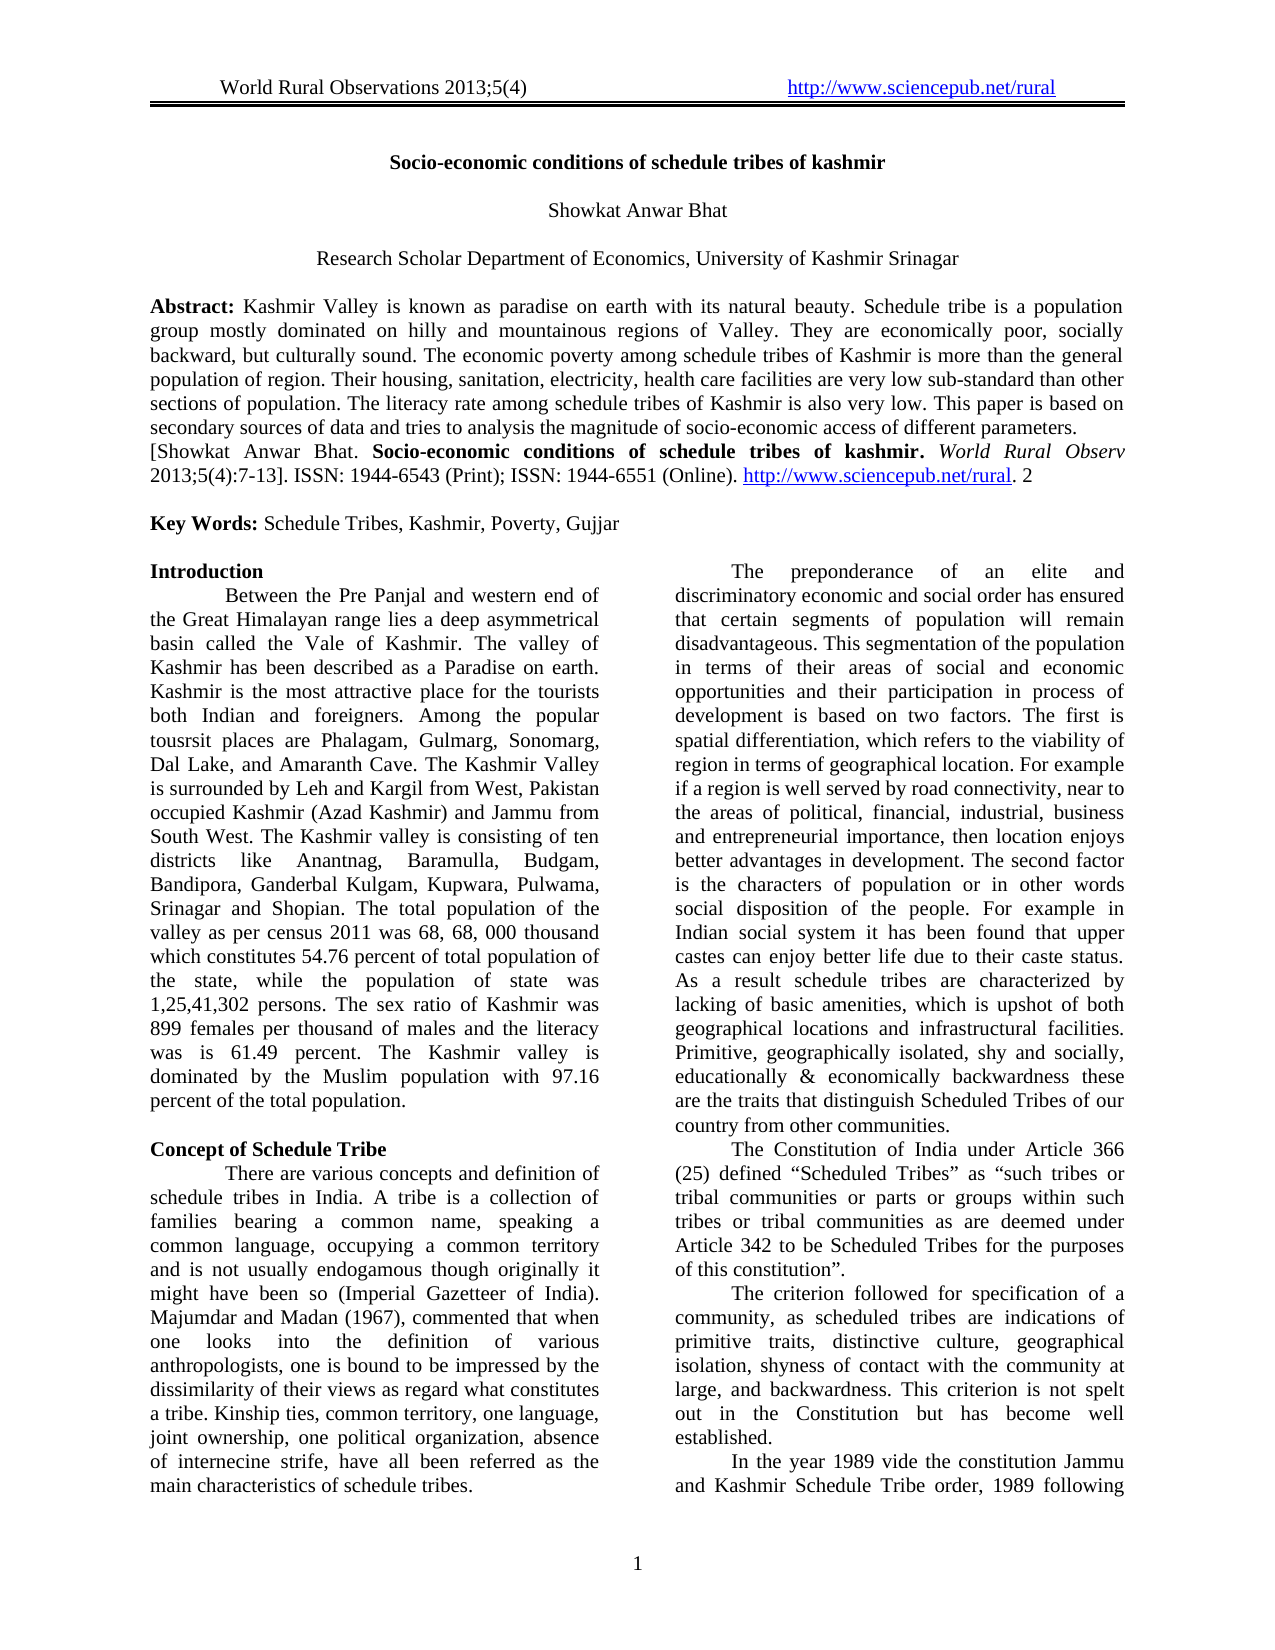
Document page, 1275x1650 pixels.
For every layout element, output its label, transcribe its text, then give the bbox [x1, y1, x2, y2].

text Research Scholar Department of Economics, University of Kashmir Srinagar [150, 246, 1125, 270]
text There are various concepts and definition of schedule tribes in India. A tribe is a collection of families bearing a common name, speaking a common language, occupying a common territory and is not usually endogamous though originally it might have been so (Imperial Gazetteer of India). Majumdar and Madan (1967), commented that when one looks into the definition of various anthropologists, one is bound to be impressed by the dissimilarity of their views as regard what constitutes a tribe. Kinship ties, common territory, one language, joint ownership, one political organization, absence of internecine strife, have all been referred as the main characteristics of schedule tribes. [150, 1161, 600, 1497]
text Abstract: Kashmir Valley is known as paradise on earth with its natural beauty. Schedule tribe is a population group mostly dominated on hilly and mountainous regions of Valley. They are economically poor, socially backward, but culturally sound. The economic poverty among schedule tribes of Kashmir is more than the general population of region. Their housing, sanitation, electricity, health care facilities are very low sub-standard than other sections of population. The literacy rate among schedule tribes of Kashmir is also very low. This paper is based on secondary sources of data and tries to analysis the magnitude of socio-economic access of different parameters. [150, 294, 1125, 439]
text [Showkat Anwar Bhat. Socio-economic conditions of schedule tribes of kashmir. World Rural Observ 2013;5(4):7-13]. ISSN: 1944-6543 (Print); ISSN: 1944-6551 (Online). http://www.sciencepub.net/rural. 2 [150, 439, 1125, 487]
text Concept of Schedule Tribe [150, 1137, 600, 1161]
text Between the Pre Panjal and western end of the Great Himalayan range lies a deep asymmetrical basin called the Vale of Kashmir. The valley of Kashmir has been described as a Paradise on earth. Kashmir is the most attractive place for the tourists both Indian and foreigners. Among the popular tousrsit places are Phalagam, Gulmarg, Sonomarg, Dal Lake, and Amaranth Cave. The Kashmir Valley is surrounded by Leh and Kargil from West, Pakistan occupied Kashmir (Azad Kashmir) and Jammu from South West. The Kashmir valley is consisting of ten districts like Anantnag, Baramulla, Budgam, Bandipora, Ganderbal Kulgam, Kupwara, Pulwama, Srinagar and Shopian. The total population of the valley as per census 2011 was 68, 68, 000 thousand which constitutes 54.76 percent of total population of the state, while the population of state was 1,25,41,302 persons. The sex ratio of Kashmir was 899 females per thousand of males and the literacy was is 61.49 percent. The Kashmir valley is dominated by the Muslim population with 97.16 percent of the total population. [150, 583, 600, 1112]
text The Constitution of India under Article 366 (25) defined “Scheduled Tribes” as “such tribes or tribal communities or parts or groups within such tribes or tribal communities as are deemed under Article 342 to be Scheduled Tribes for the purposes of this constitution”. [675, 1137, 1125, 1281]
text The preponderance of an elite and discriminatory economic and social order has ensured that certain segments of population will remain disadvantageous. This segmentation of the population in terms of their areas of social and economic opportunities and their participation in process of development is based on two factors. The first is spatial differentiation, which refers to the viability of region in terms of geographical location. For example if a region is well served by road connectivity, near to the areas of political, financial, industrial, business and entrepreneurial importance, then location enjoys better advantages in development. The second factor is the characters of population or in other words social disposition of the people. For example in Indian social system it has been found that upper castes can enjoy better life due to their caste status. As a result schedule tribes are characterized by lacking of basic amenities, which is upshot of both geographical locations and infrastructural facilities. Primitive, geographically isolated, shy and socially, educationally & economically backwardness these are the traits that distinguish Scheduled Tribes of our country from other communities. [675, 559, 1125, 1137]
text Introduction [150, 559, 600, 583]
text Showkat Anwar Bhat [150, 198, 1125, 222]
text Socio-economic conditions of schedule tribes of kashmir [150, 150, 1125, 174]
text The criterion followed for specification of a community, as scheduled tribes are indications of primitive traits, distinctive culture, geographical isolation, shyness of contact with the community at large, and backwardness. This criterion is not spelt out in the Constitution but has become well established. [675, 1281, 1125, 1449]
text Key Words: Schedule Tribes, Kashmir, Poverty, Gujjar [150, 511, 1125, 535]
